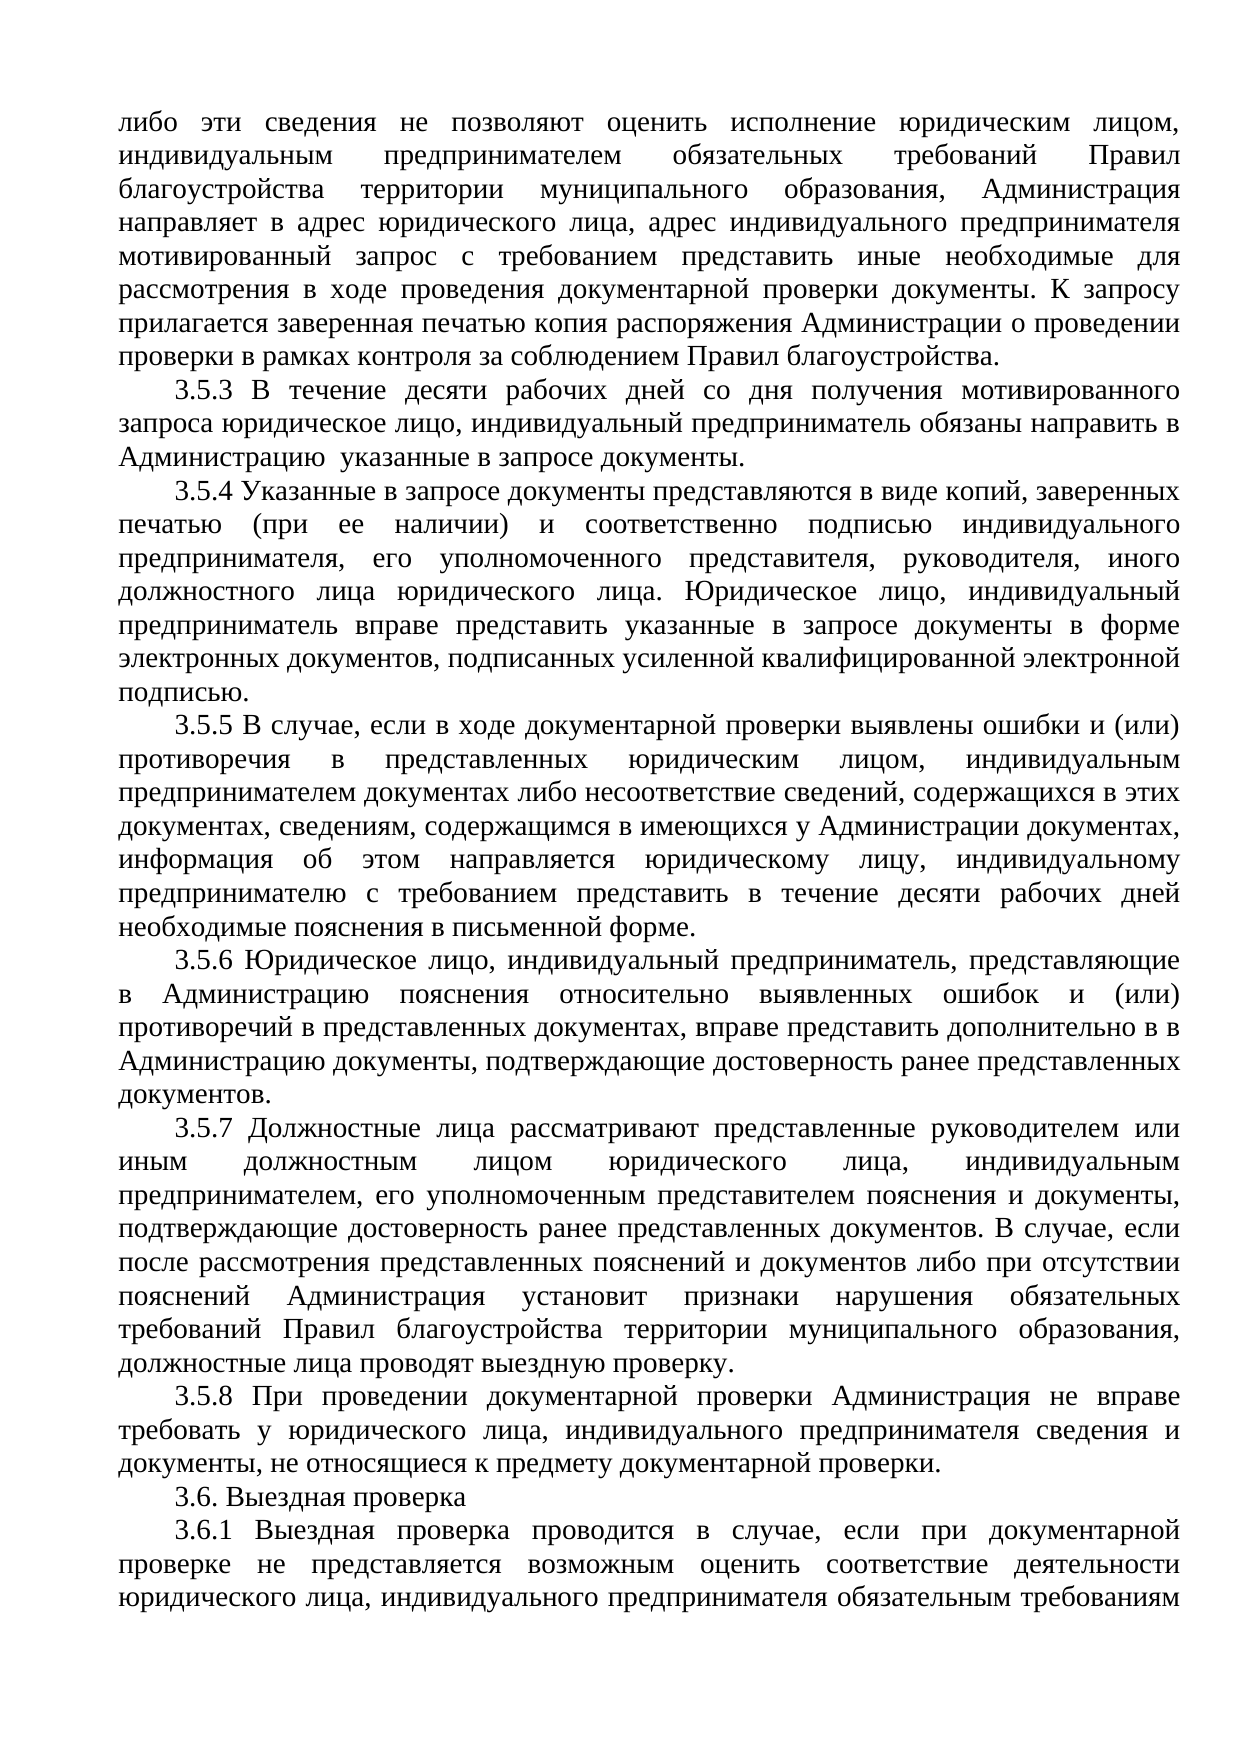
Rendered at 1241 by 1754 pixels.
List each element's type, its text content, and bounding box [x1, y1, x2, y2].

text 3.5.8 При проведении документарной проверки Администрация не вправе требовать у юридического лица, индивидуального предпринимателя сведения и документы, не относящиеся к предмету документарной проверки. [118, 1378, 1181, 1479]
text 3.5.3 В течение десяти рабочих дней со дня получения мотивированного запроса юридическое лицо, индивидуальный предприниматель обязаны направить в Администрацию указанные в запросе документы. [118, 372, 1181, 473]
text 3.5.5 В случае, если в ходе документарной проверки выявлены ошибки и (или) противоречия в представленных юридическим лицом, индивидуальным предпринимателем документах либо несоответствие сведений, содержащихся в этих документах, сведениям, содержащимся в имеющихся у Администрации документах, информация об этом направляется юридическому лицу, индивидуальному предпринимателю с требованием представить в течение десяти рабочих дней необходимые пояснения в письменной форме. [118, 707, 1181, 942]
text 3.5.6 Юридическое лицо, индивидуальный предприниматель, представляющие в Администрацию пояснения относительно выявленных ошибок и (или) противоречий в представленных документах, вправе представить дополнительно в в Администрацию документы, подтверждающие достоверность ранее представленных документов. [118, 942, 1181, 1110]
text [118, 1512, 1181, 1613]
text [118, 104, 1181, 372]
text 3.5.4 Указанные в запросе документы представляются в виде копий, заверенных печатью (при ее наличии) и соответственно подписью индивидуального предпринимателя, его уполномоченного представителя, руководителя, иного должностного лица юридического лица. Юридическое лицо, индивидуальный предприниматель вправе представить указанные в запросе документы в форме электронных документов, подписанных усиленной квалифицированной электронной подписью. [118, 473, 1181, 707]
text 3.5.7 Должностные лица рассматривают представленные руководителем или иным должностным лицом юридического лица, индивидуальным предпринимателем, его уполномоченным представителем пояснения и документы, подтверждающие достоверность ранее представленных документов. В случае, если после рассмотрения представленных пояснений и документов либо при отсутствии пояснений Администрация установит признаки нарушения обязательных требований Правил благоустройства территории муниципального образования, должностные лица проводят выездную проверку. [118, 1110, 1181, 1378]
text 3.6. Выездная проверка [118, 1479, 1181, 1512]
